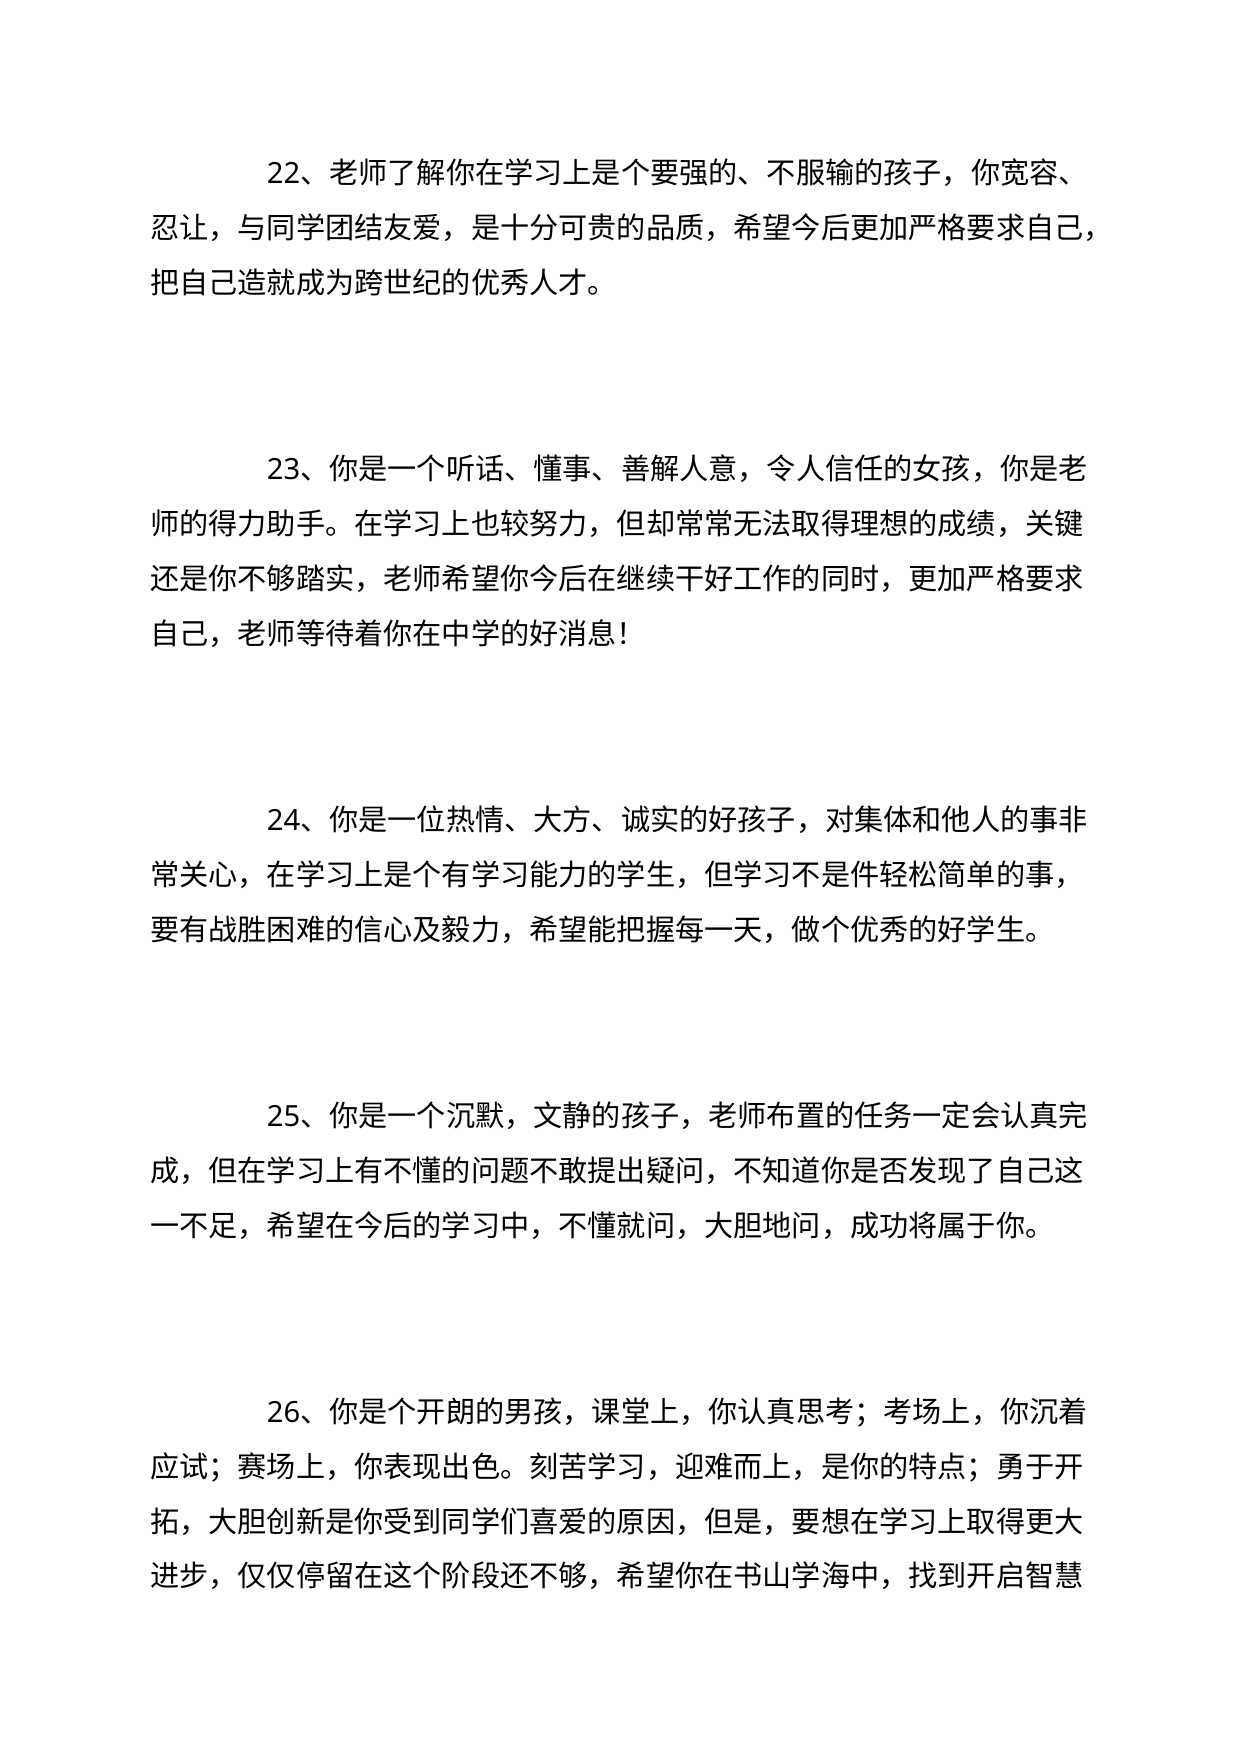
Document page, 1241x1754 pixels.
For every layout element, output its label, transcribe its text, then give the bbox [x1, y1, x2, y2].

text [150, 1388, 1090, 1595]
text 22、老师了解你在学习上是个要强的、不服输的孩子，你宽容、忍让，与同学团结友爱，是十分可贵的品质，希望今后更加严格要求自己，把自己造就成为跨世纪的优秀人才。 [150, 150, 1090, 302]
text 23、你是一个听话、懂事、善解人意，令人信任的女孩，你是老师的得力助手。在学习上也较努力，但却常常无法取得理想的成绩，关键还是你不够踏实，老师希望你今后在继续干好工作的同时，更加严格要求自己，老师等待着你在中学的好消息！ [150, 446, 1090, 653]
text 24、你是一位热情、大方、诚实的好孩子，对集体和他人的事非常关心，在学习上是个有学习能力的学生，但学习不是件轻松简单的事，要有战胜困难的信心及毅力，希望能把握每一天，做个优秀的好学生。 [150, 797, 1090, 949]
text 25、你是一个沉默，文静的孩子，老师布置的任务一定会认真完成，但在学习上有不懂的问题不敢提出疑问，不知道你是否发现了自己这一不足，希望在今后的学习中，不懂就问，大胆地问，成功将属于你。 [150, 1092, 1090, 1244]
